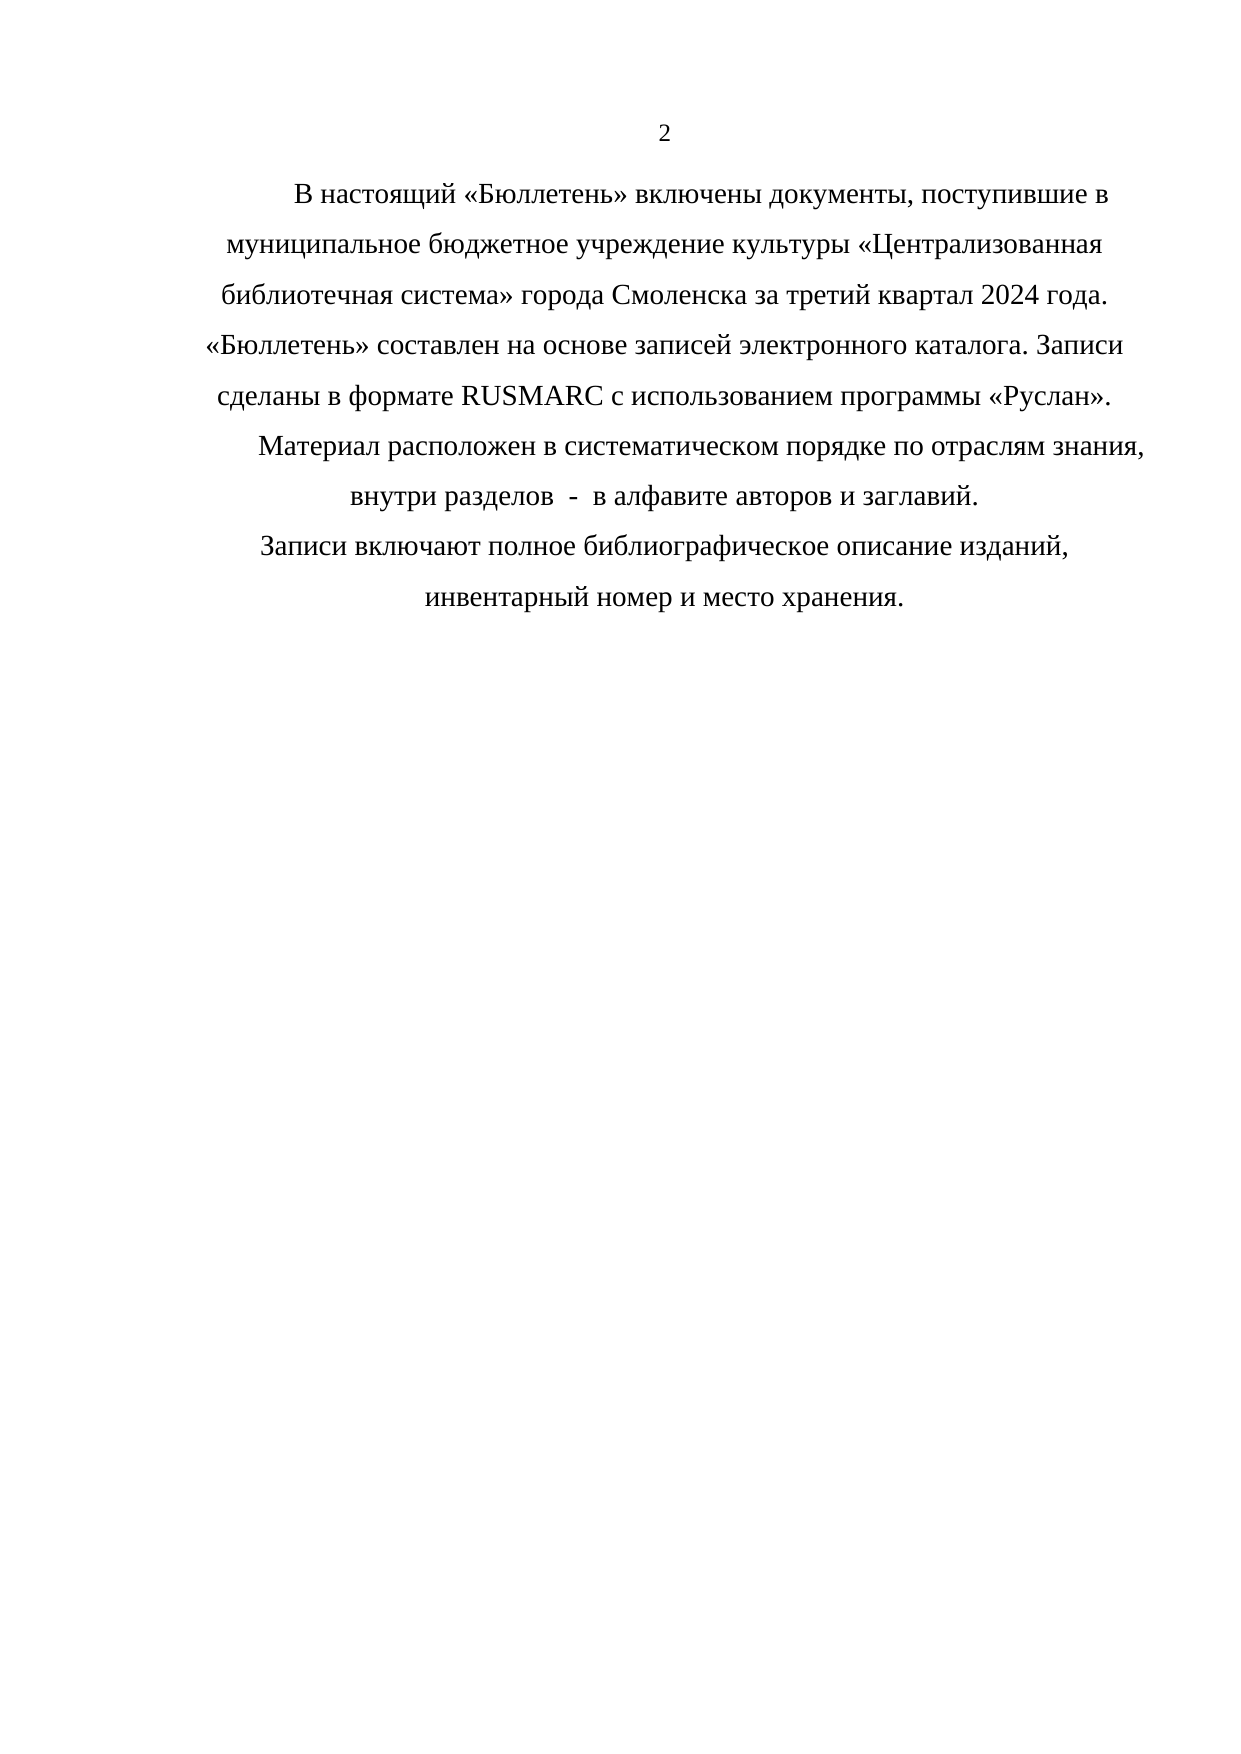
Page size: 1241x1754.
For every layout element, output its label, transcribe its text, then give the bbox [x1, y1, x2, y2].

text Записи включают полное библиографическое описание изданий, инвентарный номер и место хранения. [177, 528, 1152, 612]
text Материал расположен в систематическом порядке по отраслям знания, внутри разделов - в алфавите авторов и заглавий. [177, 428, 1152, 512]
text В настоящий «Бюллетень» включены документы, поступившие в муниципальное бюджетное учреждение культуры «Централизованная библиотечная система» города Смоленска за третий квартал 2024 года. «Бюллетень» составлен на основе записей электронного каталога. Записи сделаны в формате RUSMARC с использованием программы «Руслан». [177, 176, 1152, 411]
